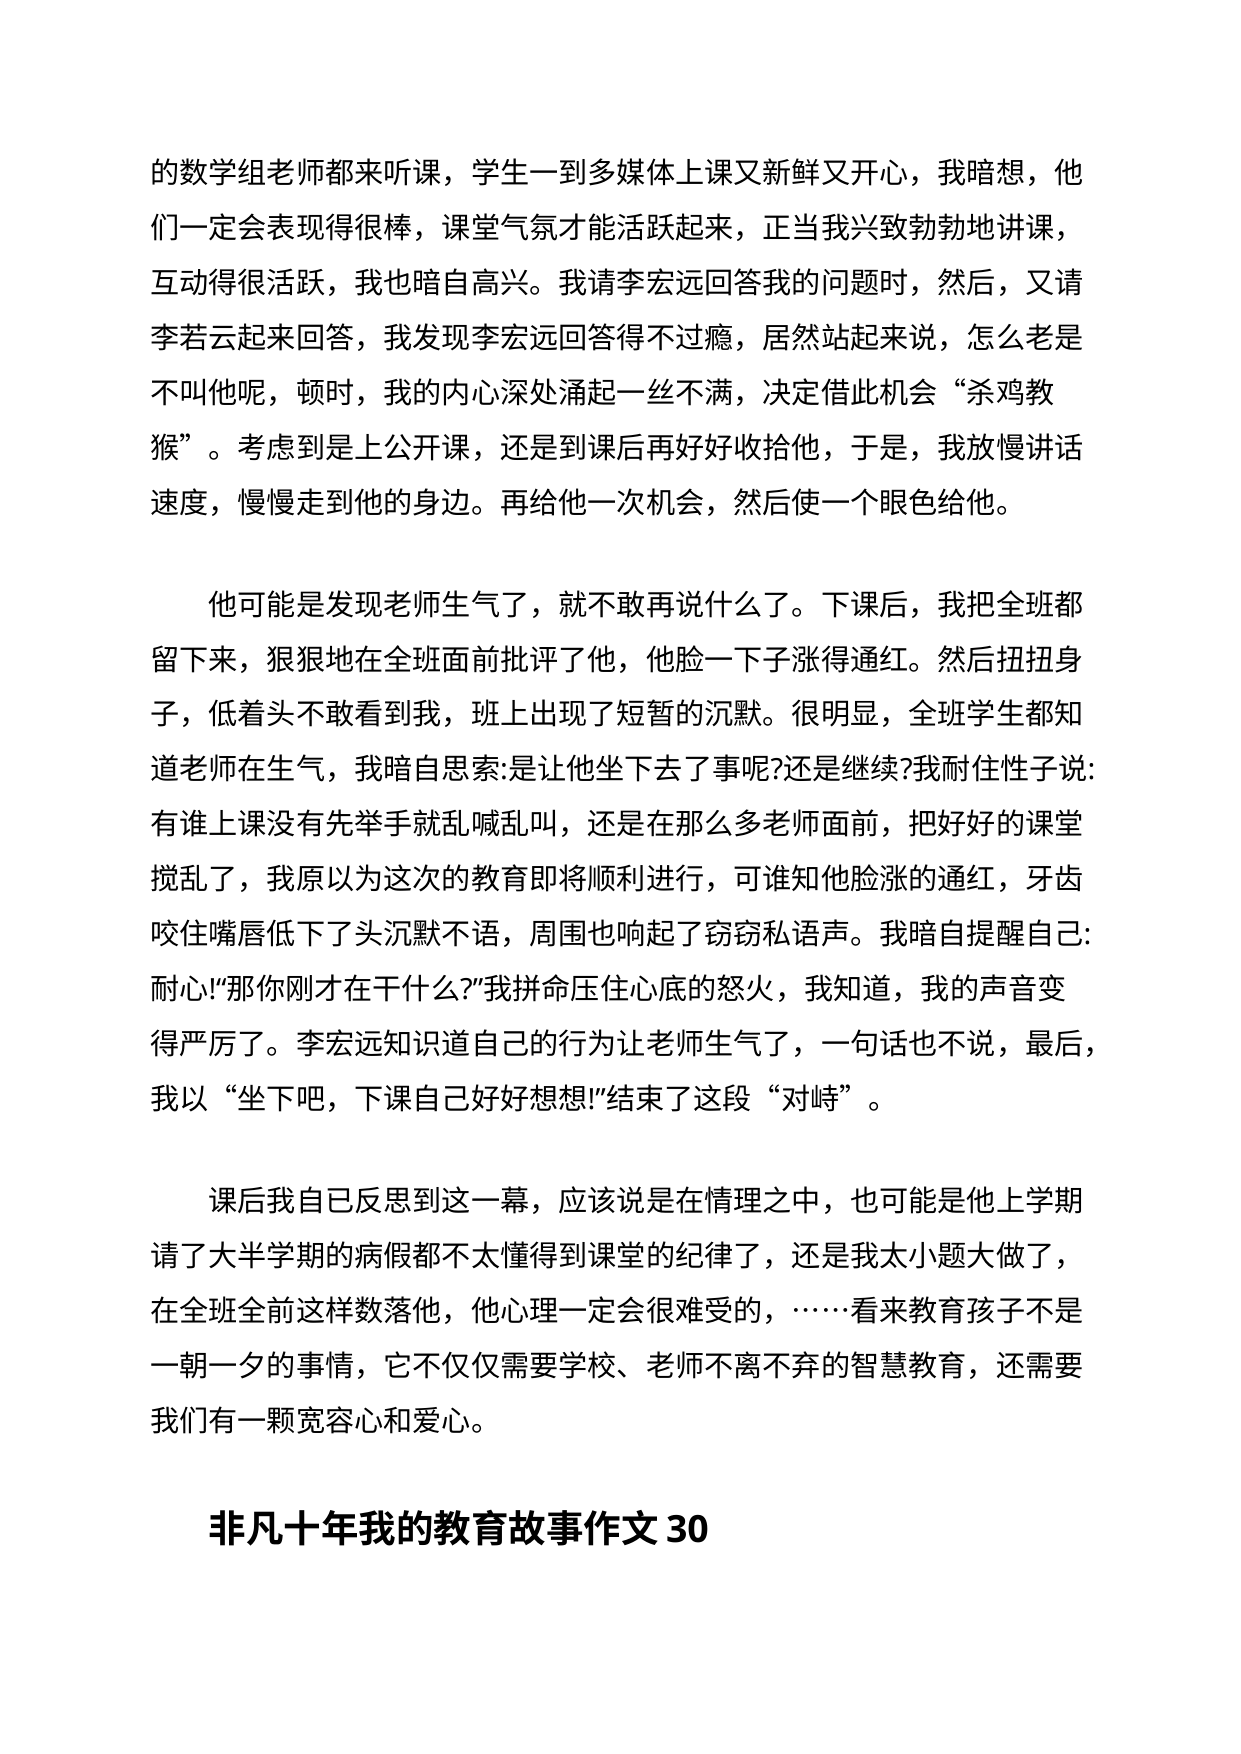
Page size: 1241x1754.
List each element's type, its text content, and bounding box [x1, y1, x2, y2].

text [150, 150, 1090, 522]
text 非凡十年我的教育故事作文30 [150, 1499, 1090, 1553]
text 他可能是发现老师生气了，就不敢再说什么了。下课后，我把全班都留下来，狠狠地在全班面前批评了他，他脸一下子涨得通红。然后扭扭身子，低着头不敢看到我，班上出现了短暂的沉默。很明显，全班学生都知道老师在生气，我暗自思索:是让他坐下去了事呢?还是继续?我耐住性子说:有谁上课没有先举手就乱喊乱叫，还是在那么多老师面前，把好好的课堂搅乱了，我原以为这次的教育即将顺利进行，可谁知他脸涨的通红，牙齿咬住嘴唇低下了头沉默不语，周围也响起了窃窃私语声。我暗自提醒自己:耐心!“那你刚才在干什么?”我拼命压住心底的怒火，我知道，我的声音变得严厉了。李宏远知识道自己的行为让老师生气了，一句话也不说，最后，我以“坐下吧，下课自己好好想想!”结束了这段“对峙”。 [150, 581, 1090, 1118]
text 课后我自已反思到这一幕，应该说是在情理之中，也可能是他上学期请了大半学期的病假都不太懂得到课堂的纪律了，还是我太小题大做了，在全班全前这样数落他，他心理一定会很难受的，……看来教育孩子不是一朝一夕的事情，它不仅仅需要学校、老师不离不弃的智慧教育，还需要我们有一颗宽容心和爱心。 [150, 1177, 1090, 1439]
